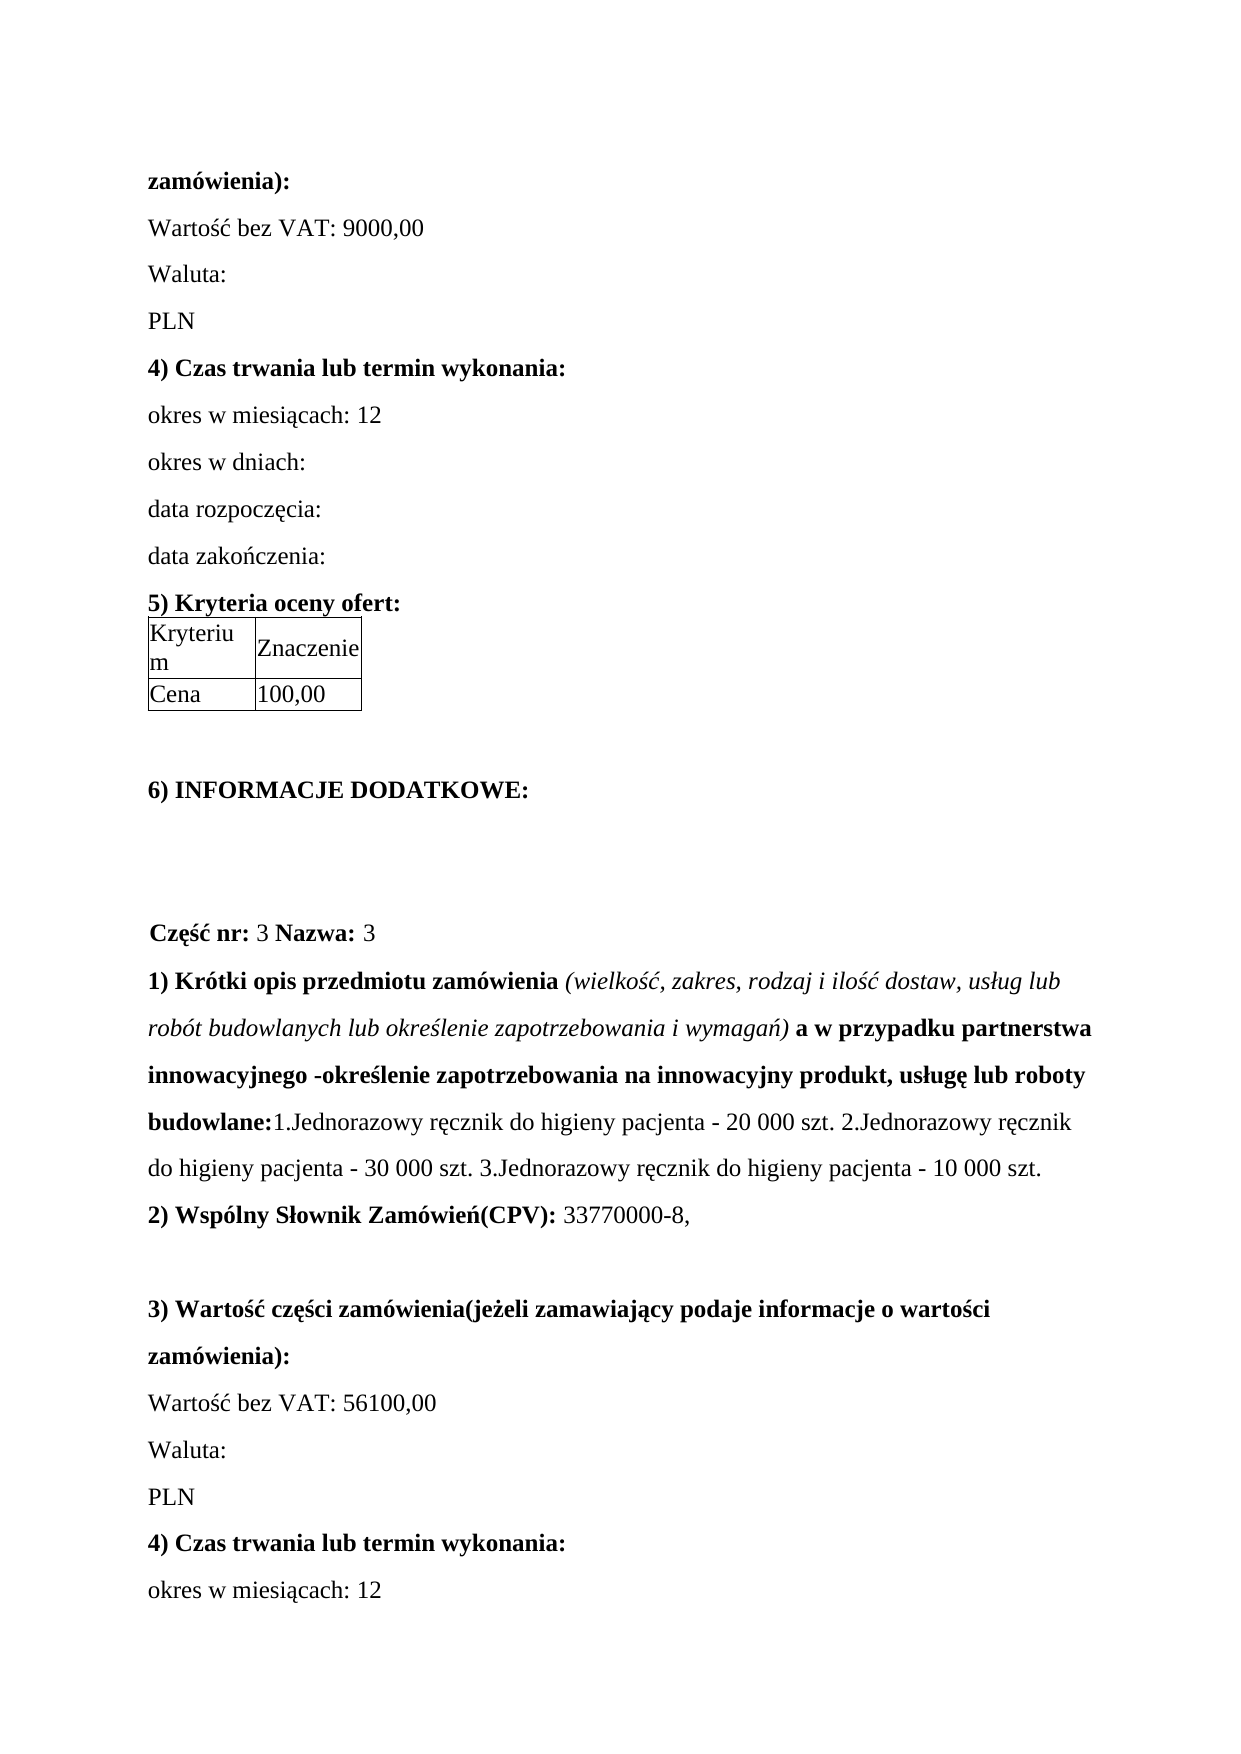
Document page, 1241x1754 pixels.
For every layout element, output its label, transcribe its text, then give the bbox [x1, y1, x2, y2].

table_header Część nr: [148, 898, 254, 948]
text 6) INFORMACJE DODATKOWE: [148, 710, 1093, 898]
table_header 3 [254, 898, 273, 948]
table_header 3 [361, 898, 382, 948]
table_header Kryterium [149, 618, 255, 677]
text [148, 148, 1093, 616]
table_header Znaczenie [256, 618, 361, 677]
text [148, 948, 1093, 1604]
table_cell Cena [149, 679, 255, 710]
table_cell 100,00 [256, 679, 361, 710]
table_header Nazwa: [273, 898, 361, 948]
